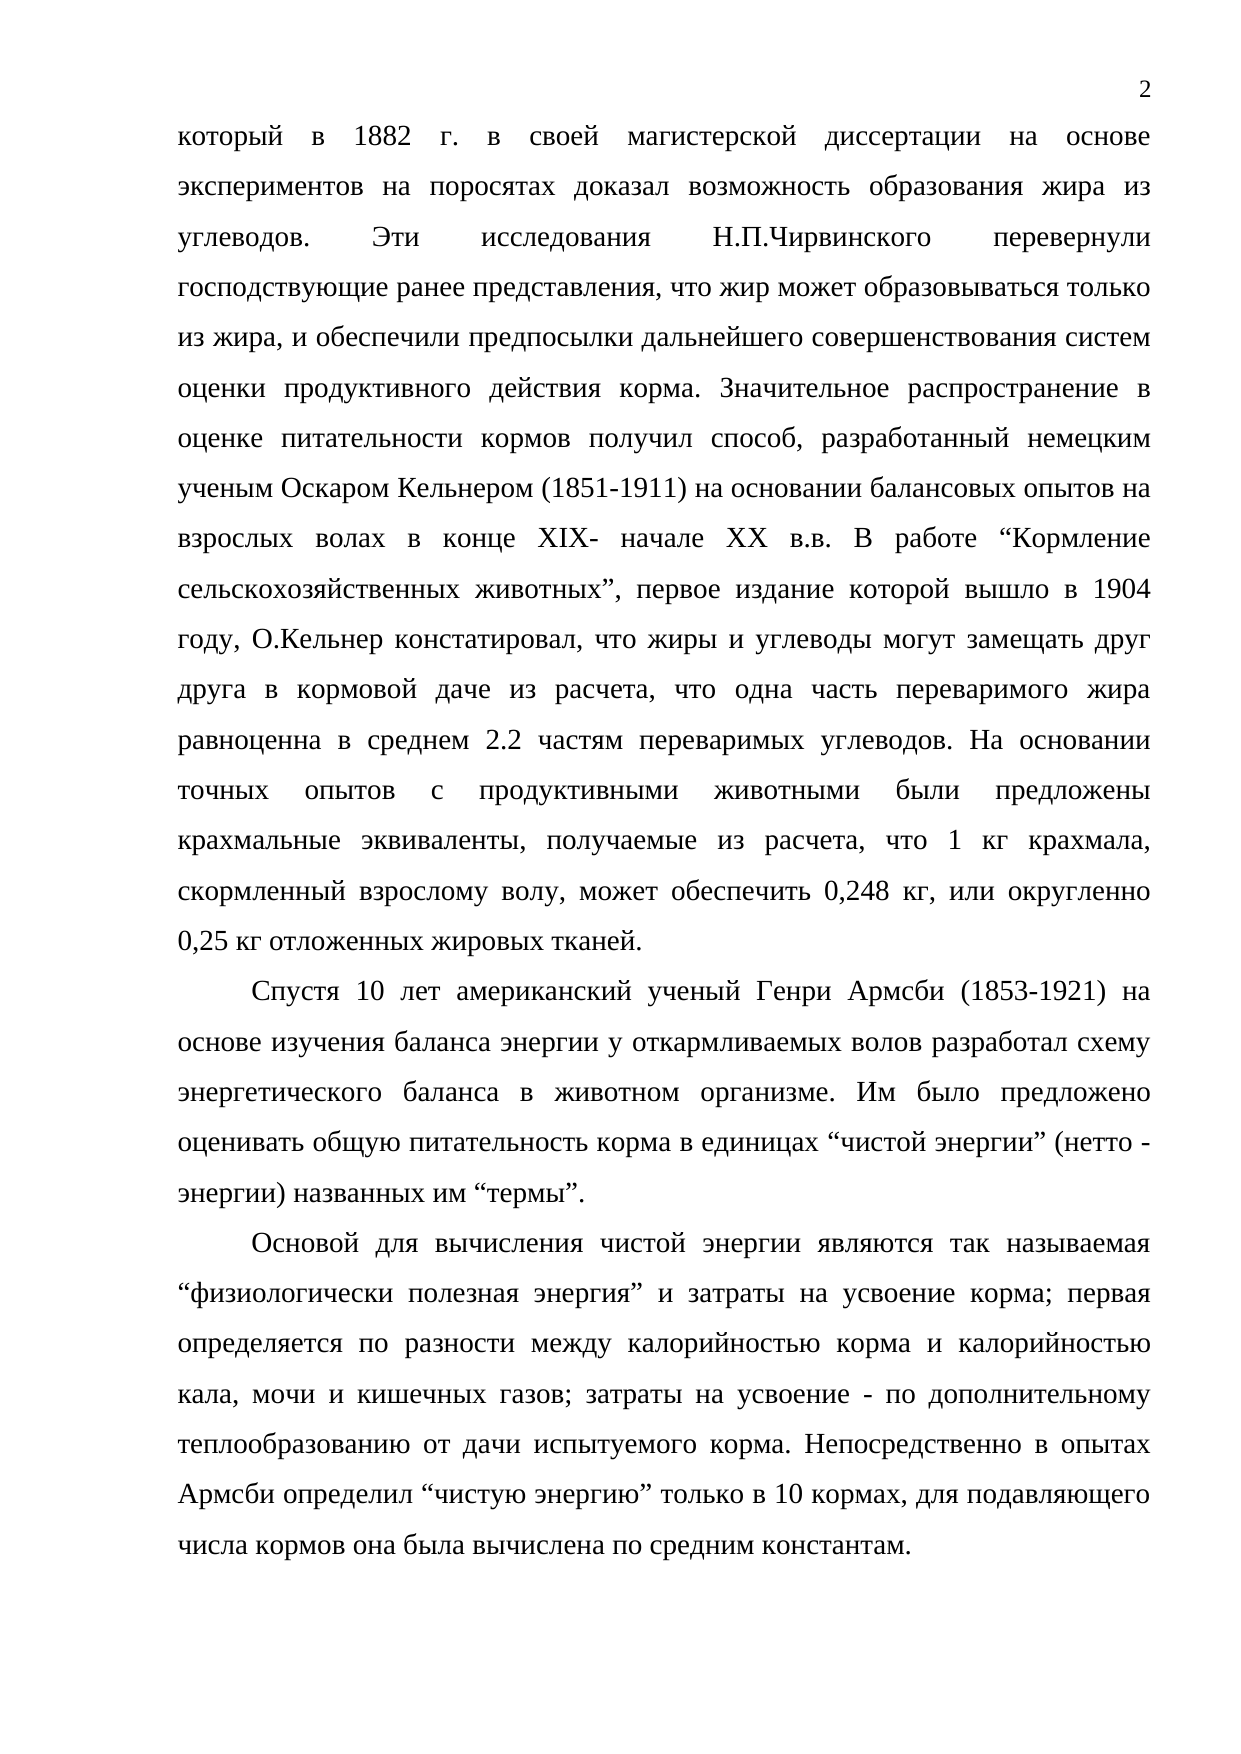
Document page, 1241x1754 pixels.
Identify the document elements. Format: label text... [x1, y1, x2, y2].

text Основой для вычисления чистой энергии являются так называемая “физиологически полезная энергия” и затраты на усвоение корма; первая определяется по разности между калорийностью корма и калорийностью кала, мочи и кишечных газов; затраты на усвоение - по дополнительному теплообразованию от дачи испытуемого корма. Непосредственно в опытах Армсби определил “чистую энергию” только в 10 кормах, для подавляющего числа кормов она была вычислена по средним константам. [177, 1225, 1152, 1560]
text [177, 118, 1152, 957]
text Спустя 10 лет американский ученый Генри Армсби (1853-1921) на основе изучения баланса энергии у откармливаемых волов разработал схему энергетического баланса в животном организме. Им было предложено оценивать общую питательность корма в единицах “чистой энергии” (нетто - энергии) названных им “термы”. [177, 973, 1152, 1208]
